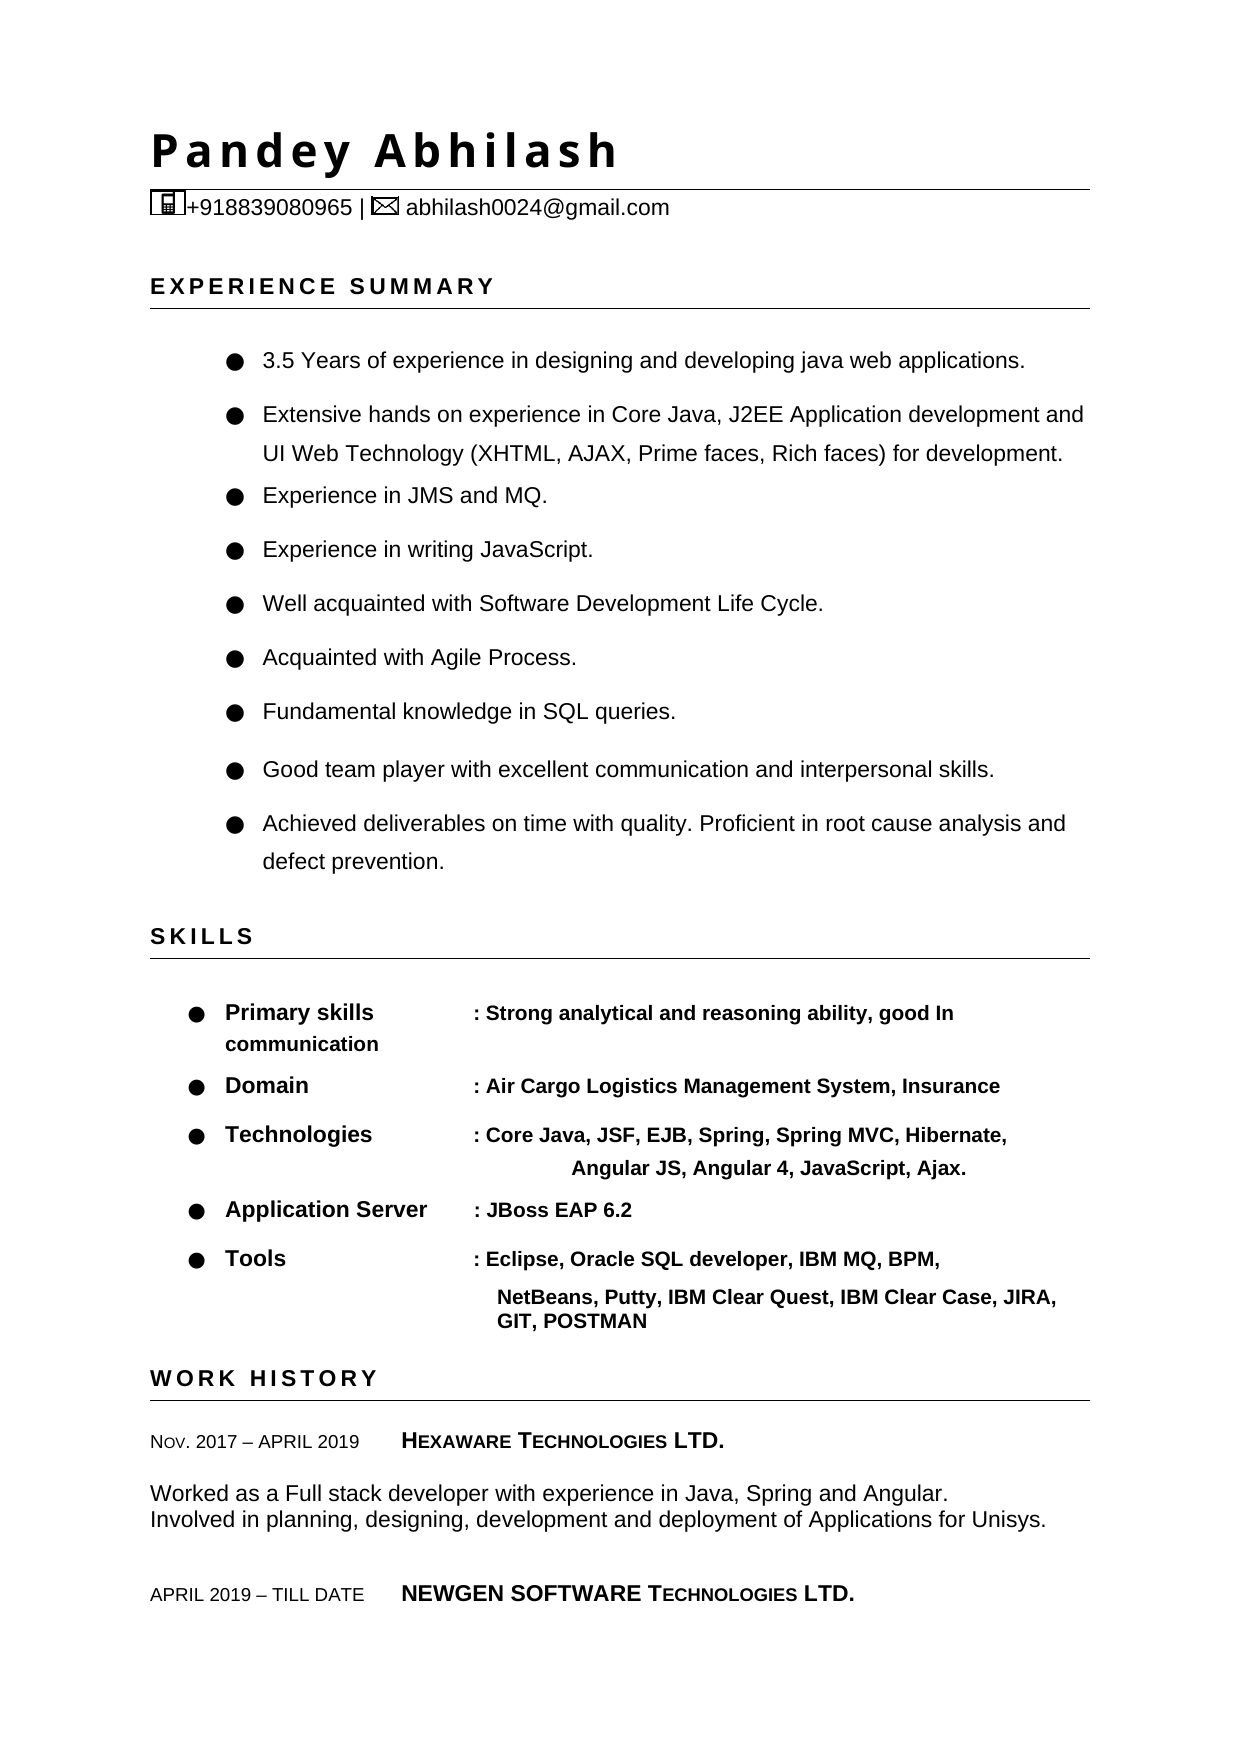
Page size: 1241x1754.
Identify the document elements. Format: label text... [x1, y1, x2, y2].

list Extensive hands on experience in Core Java, J2EE Application development and UI Web Technology (XHTML, AJAX, Prime faces, Rich faces) for development. [225, 389, 1090, 466]
text Involved in planning, designing, development and deployment of Applications for Unisys. [150, 1506, 1090, 1533]
list Well acquainted with Software Development Life Cycle. [225, 578, 1090, 625]
picture [373, 198, 398, 214]
text Nov. 2017 – APRIL 2019 Hexaware Technologies LTD. [150, 1427, 1090, 1454]
list Experience in writing JavaScript. [225, 524, 1090, 571]
title Pandey Abhilash [150, 118, 1090, 189]
list Tools : Eclipse, Oracle SQL developer, IBM MQ, BPM, [187, 1236, 1090, 1278]
list Domain : Air Cargo Logistics Management System, Insurance [187, 1062, 1090, 1105]
list Application Server : JBoss EAP 6.2 [187, 1187, 1090, 1229]
list Experience in JMS and MQ. [225, 470, 1090, 517]
text NetBeans, Putty, IBM Clear Quest, IBM Clear Case, JIRA, GIT, POSTMAN [497, 1285, 1090, 1333]
subtitle WORK HISTORY [150, 1365, 1090, 1400]
text +918839080965 | abhilash0024@gmail.com [150, 190, 1090, 220]
subtitle SKILLS [150, 923, 1090, 958]
text APRIL 2019 – TILL DATE NEWGEN SOFTWARE Technologies LTD. [150, 1580, 1090, 1606]
list Primary skills : Strong analytical and reasoning ability, good In communication [187, 989, 1090, 1056]
list Achieved deliverables on time with quality. Proficient in root cause analysis and defect prevention. [225, 797, 1090, 874]
list Good team player with excellent communication and interpersonal skills. [225, 744, 1090, 791]
list Acquainted with Agile Process. [225, 632, 1090, 679]
text Worked as a Full stack developer with experience in Java, Spring and Angular. [150, 1480, 1090, 1506]
list Technologies : Core Java, JSF, EJB, Spring, Spring MVC, Hibernate, Angular JS, Angular 4, JavaScript, Ajax. [187, 1111, 1090, 1181]
subtitle experience Summary [150, 273, 1090, 308]
picture [152, 192, 184, 214]
list Fundamental knowledge in SQL queries. [225, 686, 1090, 733]
list 3.5 Years of experience in designing and developing java web applications. [225, 335, 1090, 382]
